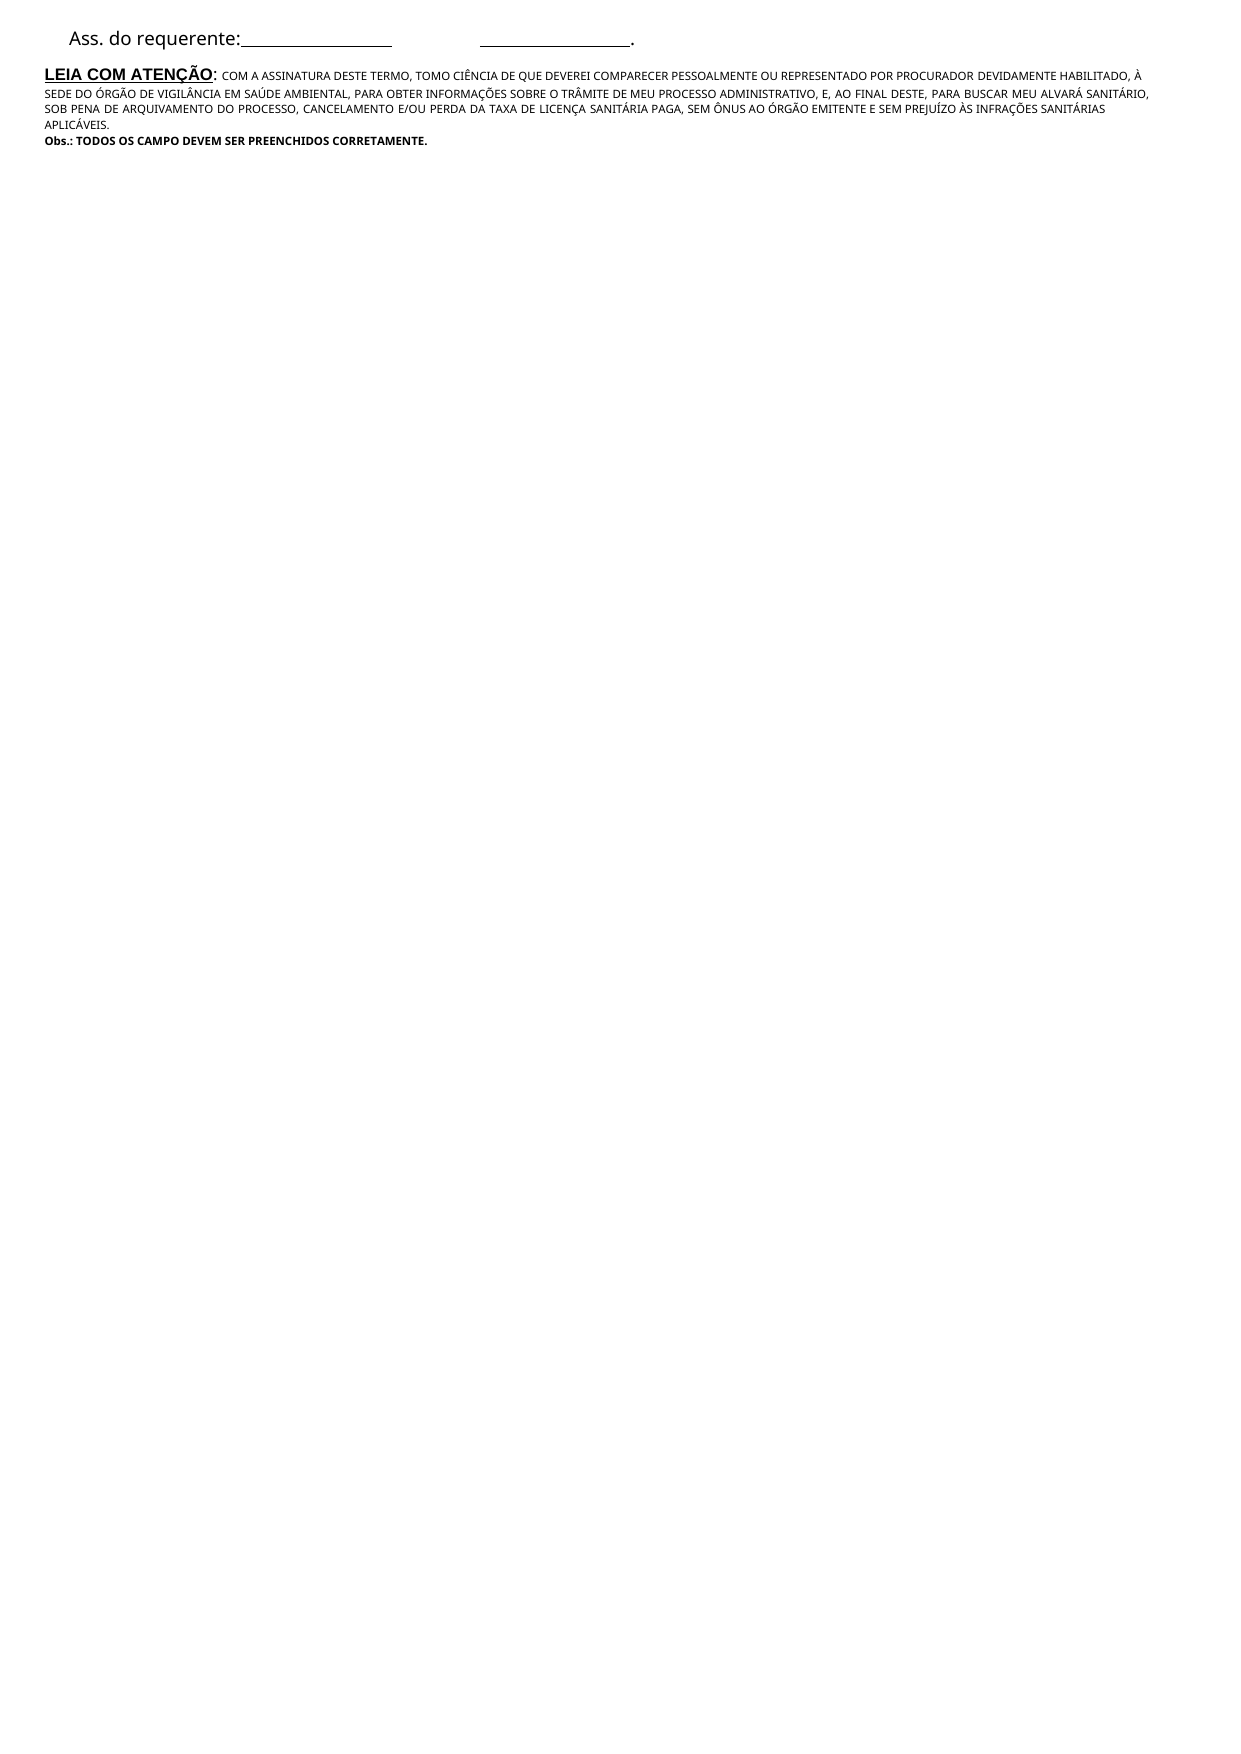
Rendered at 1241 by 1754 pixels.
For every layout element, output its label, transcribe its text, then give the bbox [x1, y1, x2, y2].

text Ass. do requerente: . [59, 25, 394, 50]
text Obs.: TODOS OS CAMPO DEVEM SER PREENCHIDOS CORRETAMENTE. [44, 133, 1169, 148]
text LEIA COM ATENÇÃO: COM A ASSINATURA DESTE TERMO, TOMO CIÊNCIA DE QUE DEVEREI COMPARECER PESSOALMENTE OU REPRESENTADO POR PROCURADOR DEVIDAMENTE HABILITADO, À SEDE DO ÓRGÃO DE VIGILÂNCIA EM SAÚDE AMBIENTAL, PARA OBTER INFORMAÇÕES SOBRE O TRÂMITE DE MEU PROCESSO ADMINISTRATIVO, E, AO FINAL DESTE, PARA BUSCAR MEU ALVARÁ SANITÁRIO, SOB PENA DE ARQUIVAMENTO DO PROCESSO, CANCELAMENTO E/OU PERDA DA TAXA DE LICENÇA SANITÁRIA PAGA, SEM ÔNUS AO ÓRGÃO EMITENTE E SEM PREJUÍZO ÀS INFRAÇÕES SANITÁRIAS APLICÁVEIS. [44, 63, 1169, 133]
text Ass. do requerente: . [480, 25, 1181, 50]
